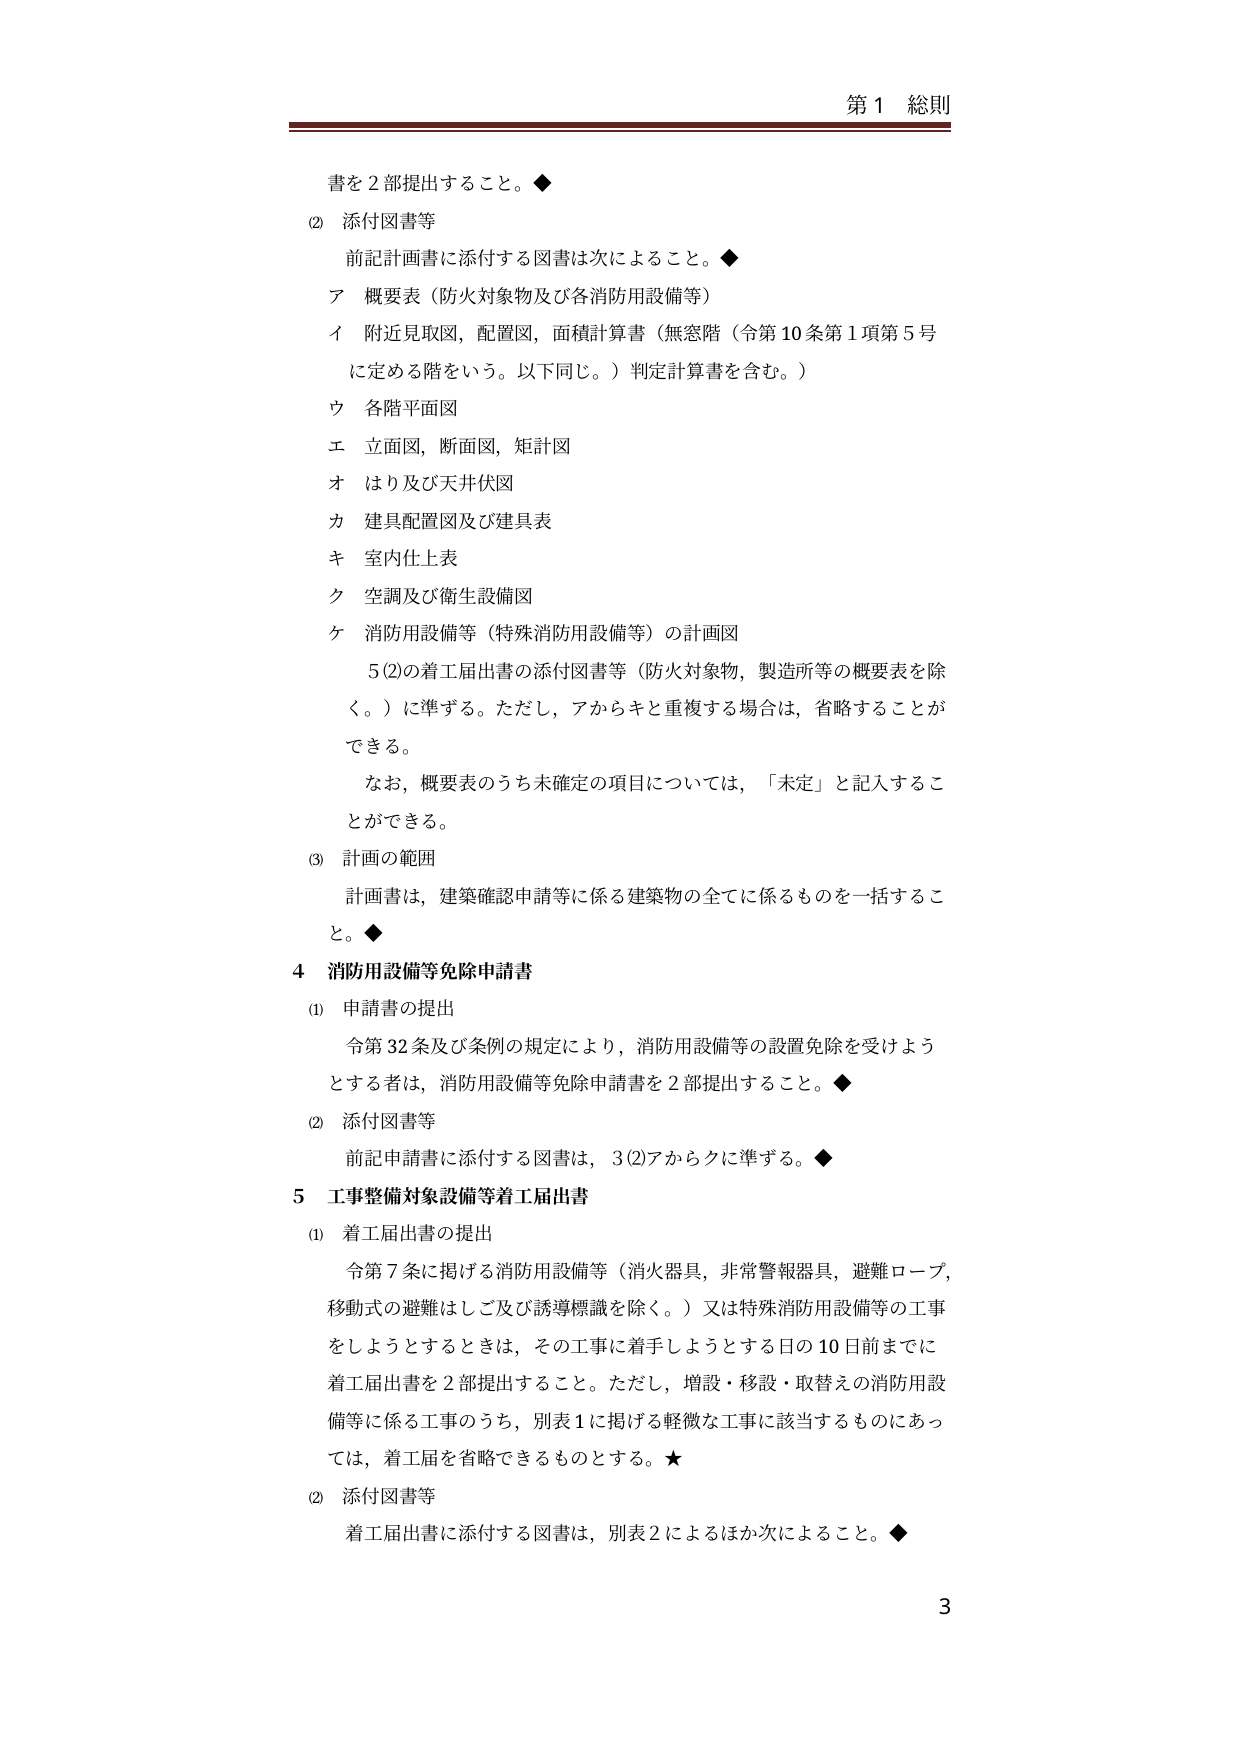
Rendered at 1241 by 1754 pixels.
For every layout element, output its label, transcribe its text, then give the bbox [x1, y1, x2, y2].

text ⑴ 着工届出書の提出 [289, 1214, 951, 1251]
text 着工届出書に添付する図書は，別表２によるほか次によること。◆ [289, 1514, 951, 1551]
text ク 空調及び衛生設備図 [289, 576, 951, 614]
text ア 概要表（防火対象物及び各消防用設備等） [289, 276, 951, 314]
text ウ 各階平面図 [289, 389, 951, 426]
text ⑵ 添付図書等 [289, 1476, 951, 1514]
text ケ 消防用設備等（特殊消防用設備等）の計画図 [289, 614, 951, 651]
text ⑶ 計画の範囲 [289, 839, 951, 876]
text 令第32条及び条例の規定により，消防用設備等の設置免除を受けようとする者は，消防用設備等免除申請書を２部提出すること。◆ [289, 1026, 951, 1101]
text キ 室内仕上表 [289, 539, 951, 576]
text ５⑵の着工届出書の添付図書等（防火対象物，製造所等の概要表を除く。）に準ずる。ただし，アからキと重複する場合は，省略することができる。 [289, 651, 951, 764]
text 前記計画書に添付する図書は次によること。◆ [289, 239, 951, 276]
text 計画書は，建築確認申請等に係る建築物の全てに係るものを一括すること。◆ [289, 876, 951, 951]
text 前記申請書に添付する図書は，３⑵アからクに準ずる。◆ [289, 1139, 951, 1176]
text なお，概要表のうち未確定の項目については，「未定」と記入することができる。 [289, 764, 951, 839]
text 書を２部提出すること。◆ [289, 164, 951, 201]
text ５ 工事整備対象設備等着工届出書 [289, 1176, 951, 1214]
text ⑵ 添付図書等 [289, 1101, 951, 1139]
text ４ 消防用設備等免除申請書 [289, 951, 951, 989]
text ⑴ 申請書の提出 [289, 989, 951, 1026]
text イ 附近見取図，配置図，面積計算書（無窓階（令第10条第１項第５号に定める階をいう。以下同じ。）判定計算書を含む。） [327, 314, 951, 389]
text 令第７条に掲げる消防用設備等（消火器具，非常警報器具，避難ロープ，移動式の避難はしご及び誘導標識を除く。）又は特殊消防用設備等の工事をしようとするときは，その工事に着手しようとする日の10日前までに着工届出書を２部提出すること。ただし，増設・移設・取替えの消防用設備等に係る工事のうち，別表1に掲げる軽微な工事に該当するものにあっては，着工届を省略できるものとする。★ [289, 1251, 951, 1476]
text エ 立面図，断面図，矩計図 [289, 426, 951, 464]
text カ 建具配置図及び建具表 [289, 501, 951, 539]
text ⑵ 添付図書等 [289, 201, 951, 239]
text オ はり及び天井伏図 [289, 464, 951, 501]
